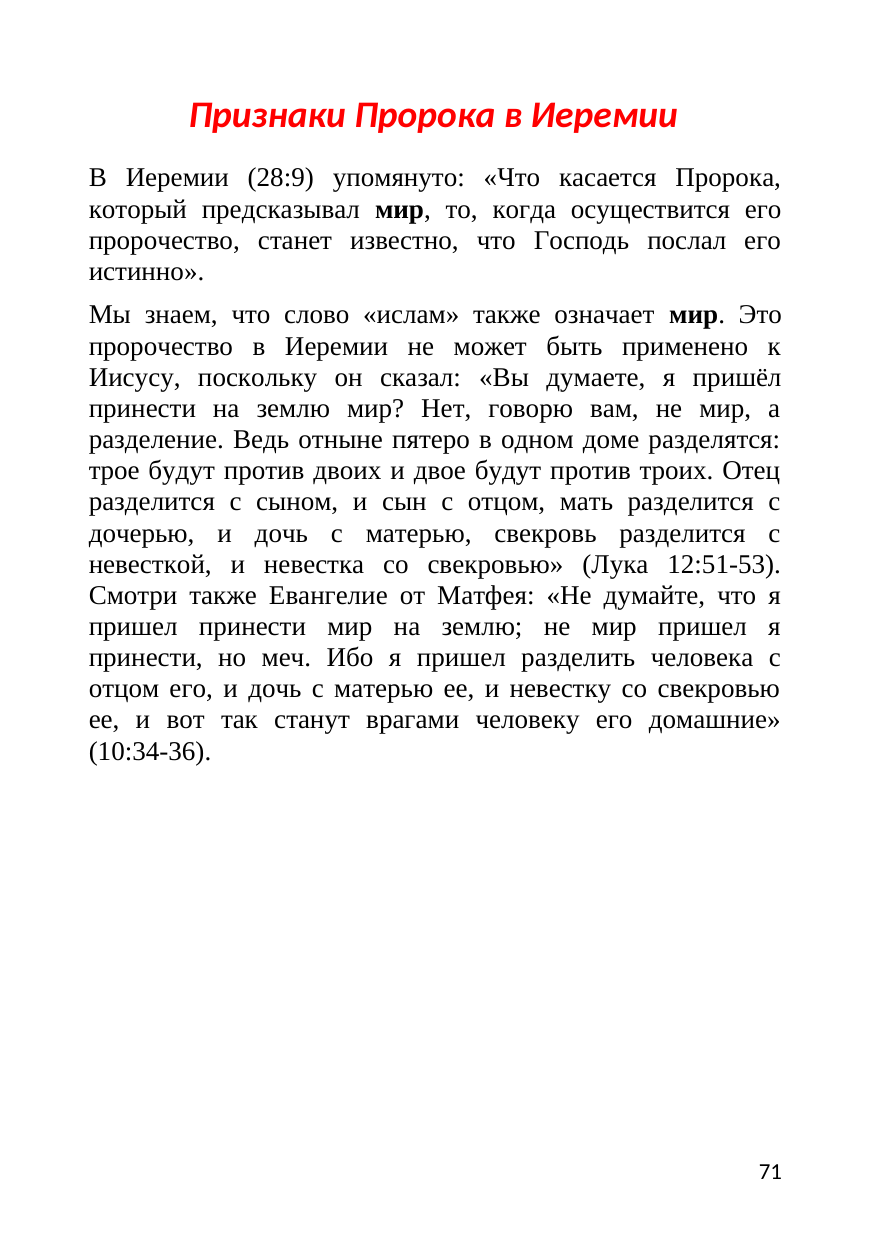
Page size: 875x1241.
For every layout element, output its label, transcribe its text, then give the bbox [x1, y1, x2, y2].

text Мы знаем, что слово «ислам» также означает мир. Это пророчество в Иеремии не может быть применено к Иисусу, поскольку он сказал: «Вы думаете, я пришёл принести на землю мир? Нет, говорю вам, не мир, а разделение. Ведь отныне пятеро в одном доме разделятся: трое будут против двоих и двое будут против троих. Отец разделится с сыном, и сын с отцом, мать разделится с дочерью, и дочь с матерью, свекровь разделится с невесткой, и невестка со свекровью» (Лука 12:51-53). Смотри также Евангелие от Матфея: «Не думайте, что я пришел принести мир на землю; не мир пришел я принести, но меч. Ибо я пришел разделить человека с отцом его, и дочь с матерью ее, и невестку со свекровью ее, и вот так станут врагами человеку его домашние» (10:34-36). [88, 299, 782, 766]
text В Иеремии (28:9) упомянуто: «Что касается Пророка, который предсказывал мир, то, когда осуществится его пророчество, станет известно, что Господь послал его истинно». [88, 162, 782, 286]
text Признаки Пророка в Иеремии [88, 91, 782, 137]
